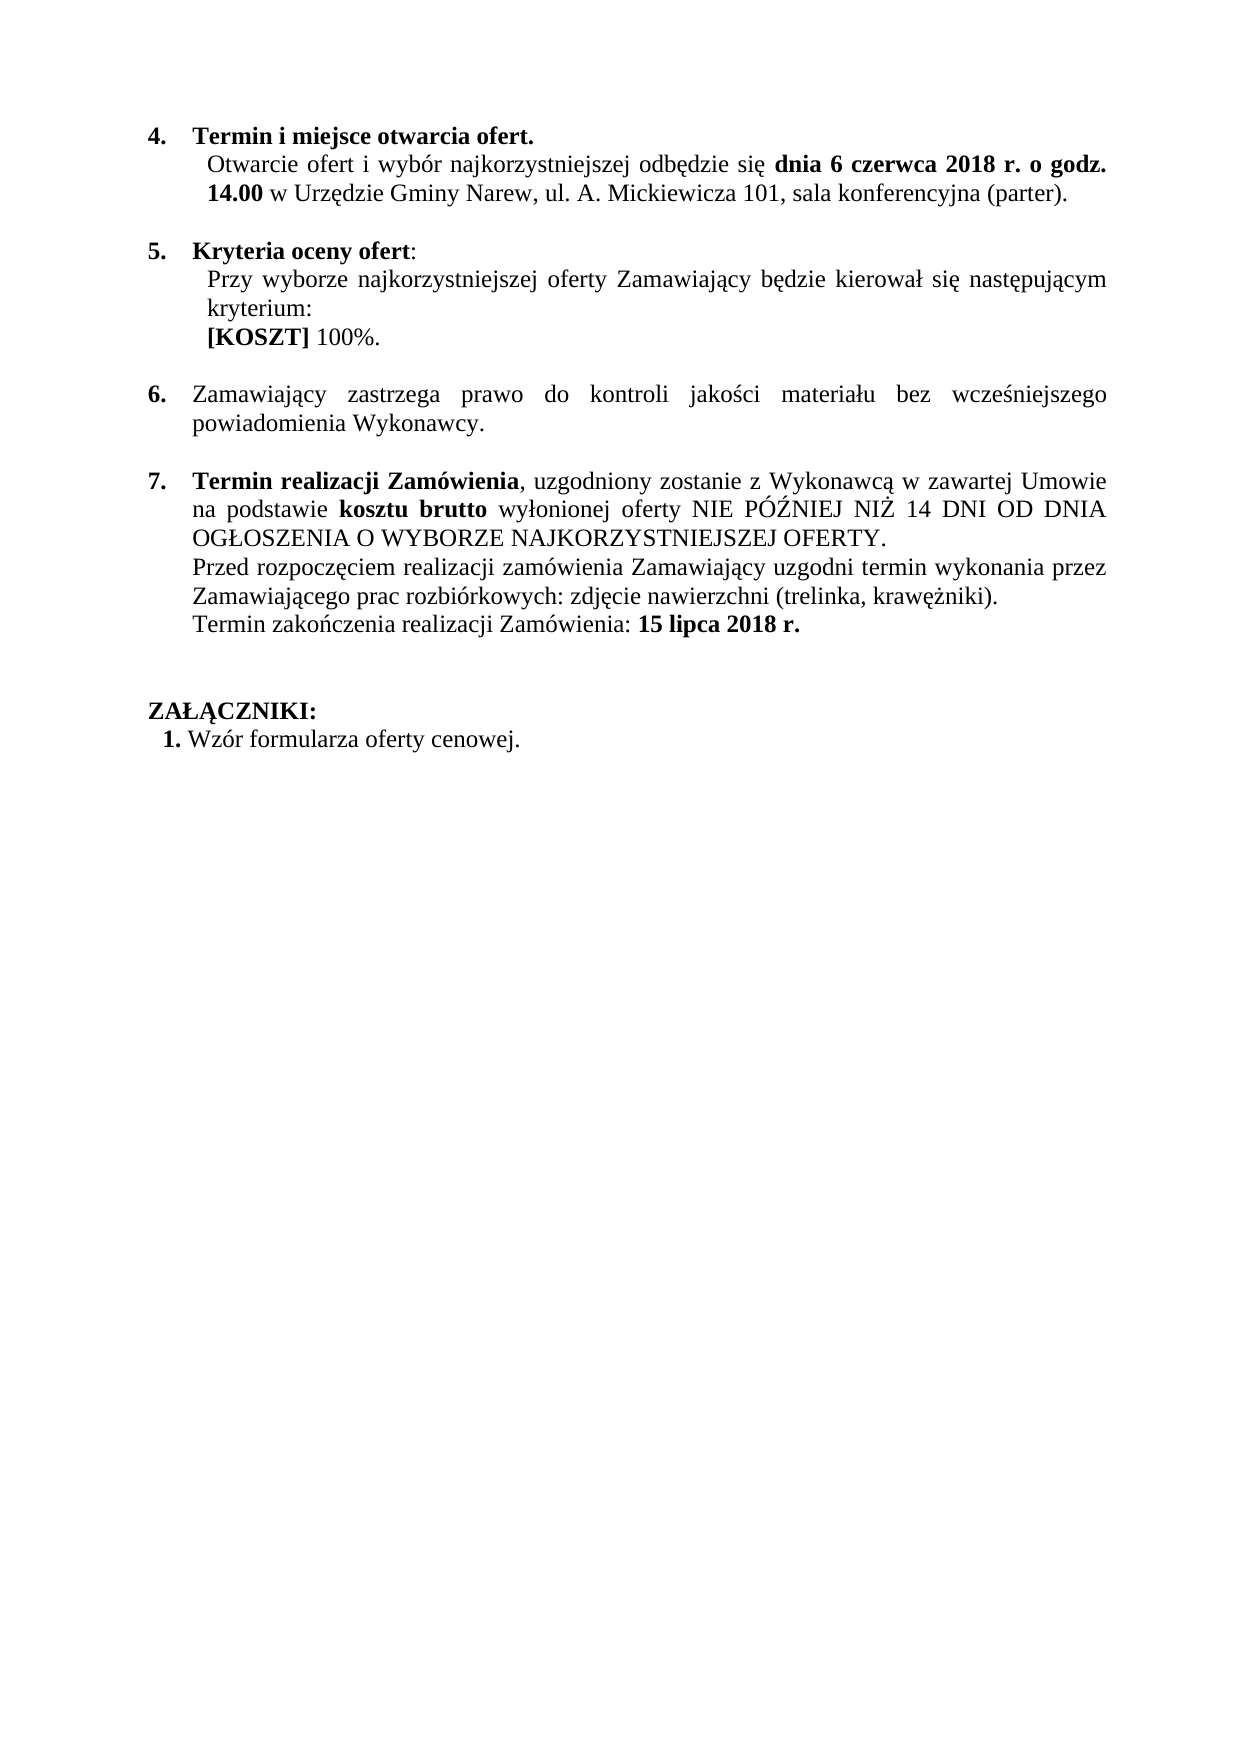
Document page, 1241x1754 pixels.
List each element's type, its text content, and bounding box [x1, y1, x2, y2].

text ZAŁĄCZNIKI: [148, 696, 1107, 724]
text Termin zakończenia realizacji Zamówienia: 15 lipca 2018 r. [192, 609, 1107, 638]
text Przy wyborze najkorzystniejszej oferty Zamawiający będzie kierował się następującym kryterium: [207, 264, 1107, 322]
text Otwarcie ofert i wybór najkorzystniejszej odbędzie się dnia 6 czerwca 2018 r. o godz. 14.00 w Urzędzie Gminy Narew, ul. A. Mickiewicza 101, sala konferencyjna (parter). [207, 149, 1107, 207]
text 7. Termin realizacji Zamówienia, uzgodniony zostanie z Wykonawcą w zawartej Umowie na podstawie kosztu brutto wyłonionej oferty NIE PÓŹNIEJ NIŻ 14 DNI OD DNIA OGŁOSZENIA O WYBORZE NAJKORZYSTNIEJSZEJ OFERTY. [148, 466, 1107, 552]
text 5. Kryteria oceny ofert: [148, 236, 1107, 264]
text 6. Zamawiający zastrzega prawo do kontroli jakości materiału bez wcześniejszego powiadomienia Wykonawcy. [148, 379, 1107, 437]
text 4. Termin i miejsce otwarcia ofert. [148, 121, 1107, 149]
text Przed rozpoczęciem realizacji zamówienia Zamawiający uzgodni termin wykonania przez Zamawiającego prac rozbiórkowych: zdjęcie nawierzchni (trelinka, krawężniki). [192, 552, 1107, 609]
text [KOSZT] 100%. [207, 322, 1107, 351]
text 1. Wzór formularza oferty cenowej. [162, 724, 1107, 753]
